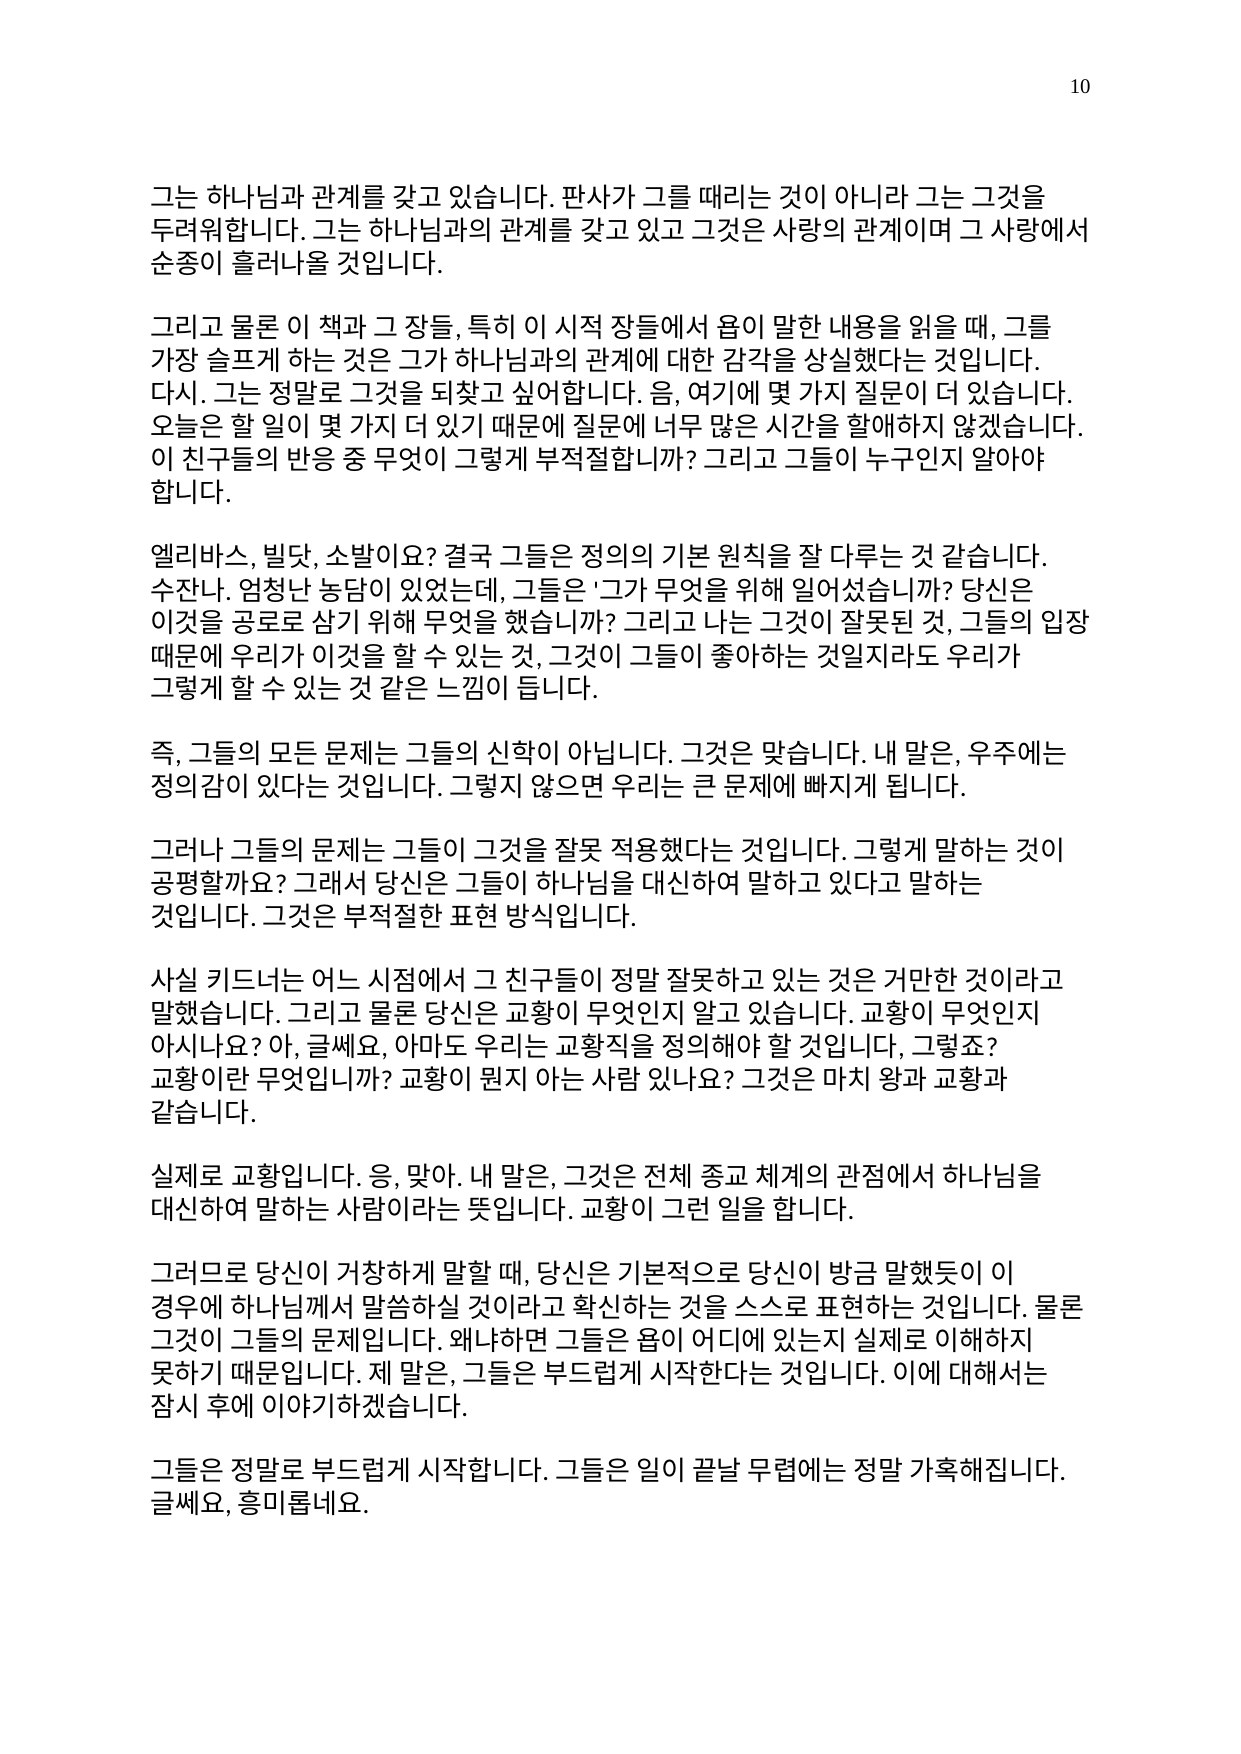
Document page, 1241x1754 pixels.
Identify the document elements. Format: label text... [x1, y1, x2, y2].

text 그러므로 당신이 거창하게 말할 때, 당신은 기본적으로 당신이 방금 말했듯이 이 경우에 하나님께서 말씀하실 것이라고 확신하는 것을 스스로 표현하는 것입니다. 물론 그것이 그들의 문제입니다. 왜냐하면 그들은 욥이 어디에 있는지 실제로 이해하지 못하기 때문입니다. 제 말은, 그들은 부드럽게 시작한다는 것입니다. 이에 대해서는 잠시 후에 이야기하겠습니다. [150, 1258, 1090, 1423]
text 그는 하나님과 관계를 갖고 있습니다. 판사가 그를 때리는 것이 아니라 그는 그것을 두려워합니다. 그는 하나님과의 관계를 갖고 있고 그것은 사랑의 관계이며 그 사랑에서 순종이 흘러나올 것입니다. [150, 181, 1090, 280]
text 그러나 그들의 문제는 그들이 그것을 잘못 적용했다는 것입니다. 그렇게 말하는 것이 공평할까요? 그래서 당신은 그들이 하나님을 대신하여 말하고 있다고 말하는 것입니다. 그것은 부적절한 표현 방식입니다. [150, 834, 1090, 933]
text 그들은 정말로 부드럽게 시작합니다. 그들은 일이 끝날 무렵에는 정말 가혹해집니다. 글쎄요, 흥미롭네요. [150, 1454, 1090, 1520]
text 사실 키드너는 어느 시점에서 그 친구들이 정말 잘못하고 있는 것은 거만한 것이라고 말했습니다. 그리고 물론 당신은 교황이 무엇인지 알고 있습니다. 교황이 무엇인지 아시나요? 아, 글쎄요, 아마도 우리는 교황직을 정의해야 할 것입니다, 그렇죠? 교황이란 무엇입니까? 교황이 뭔지 아는 사람 있나요? 그것은 마치 왕과 교황과 같습니다. [150, 964, 1090, 1129]
text 실제로 교황입니다. 응, 맞아. 내 말은, 그것은 전체 종교 체계의 관점에서 하나님을 대신하여 말하는 사람이라는 뜻입니다. 교황이 그런 일을 합니다. [150, 1161, 1090, 1227]
text 엘리바스, 빌닷, 소발이요? 결국 그들은 정의의 기본 원칙을 잘 다루는 것 같습니다. 수잔나. 엄청난 농담이 있었는데, 그들은 '그가 무엇을 위해 일어섰습니까? 당신은 이것을 공로로 삼기 위해 무엇을 했습니까? 그리고 나는 그것이 잘못된 것, 그들의 입장 때문에 우리가 이것을 할 수 있는 것, 그것이 그들이 좋아하는 것일지라도 우리가 그렇게 할 수 있는 것 같은 느낌이 듭니다. [150, 541, 1090, 706]
text 즉, 그들의 모든 문제는 그들의 신학이 아닙니다. 그것은 맞습니다. 내 말은, 우주에는 정의감이 있다는 것입니다. 그렇지 않으면 우리는 큰 문제에 빠지게 됩니다. [150, 737, 1090, 803]
text 그리고 물론 이 책과 그 장들, 특히 이 시적 장들에서 욥이 말한 내용을 읽을 때, 그를 가장 슬프게 하는 것은 그가 하나님과의 관계에 대한 감각을 상실했다는 것입니다. 다시. 그는 정말로 그것을 되찾고 싶어합니다. 음, 여기에 몇 가지 질문이 더 있습니다. 오늘은 할 일이 몇 가지 더 있기 때문에 질문에 너무 많은 시간을 할애하지 않겠습니다. 이 친구들의 반응 중 무엇이 그렇게 부적절합니까? 그리고 그들이 누구인지 알아야 합니다. [150, 311, 1090, 509]
